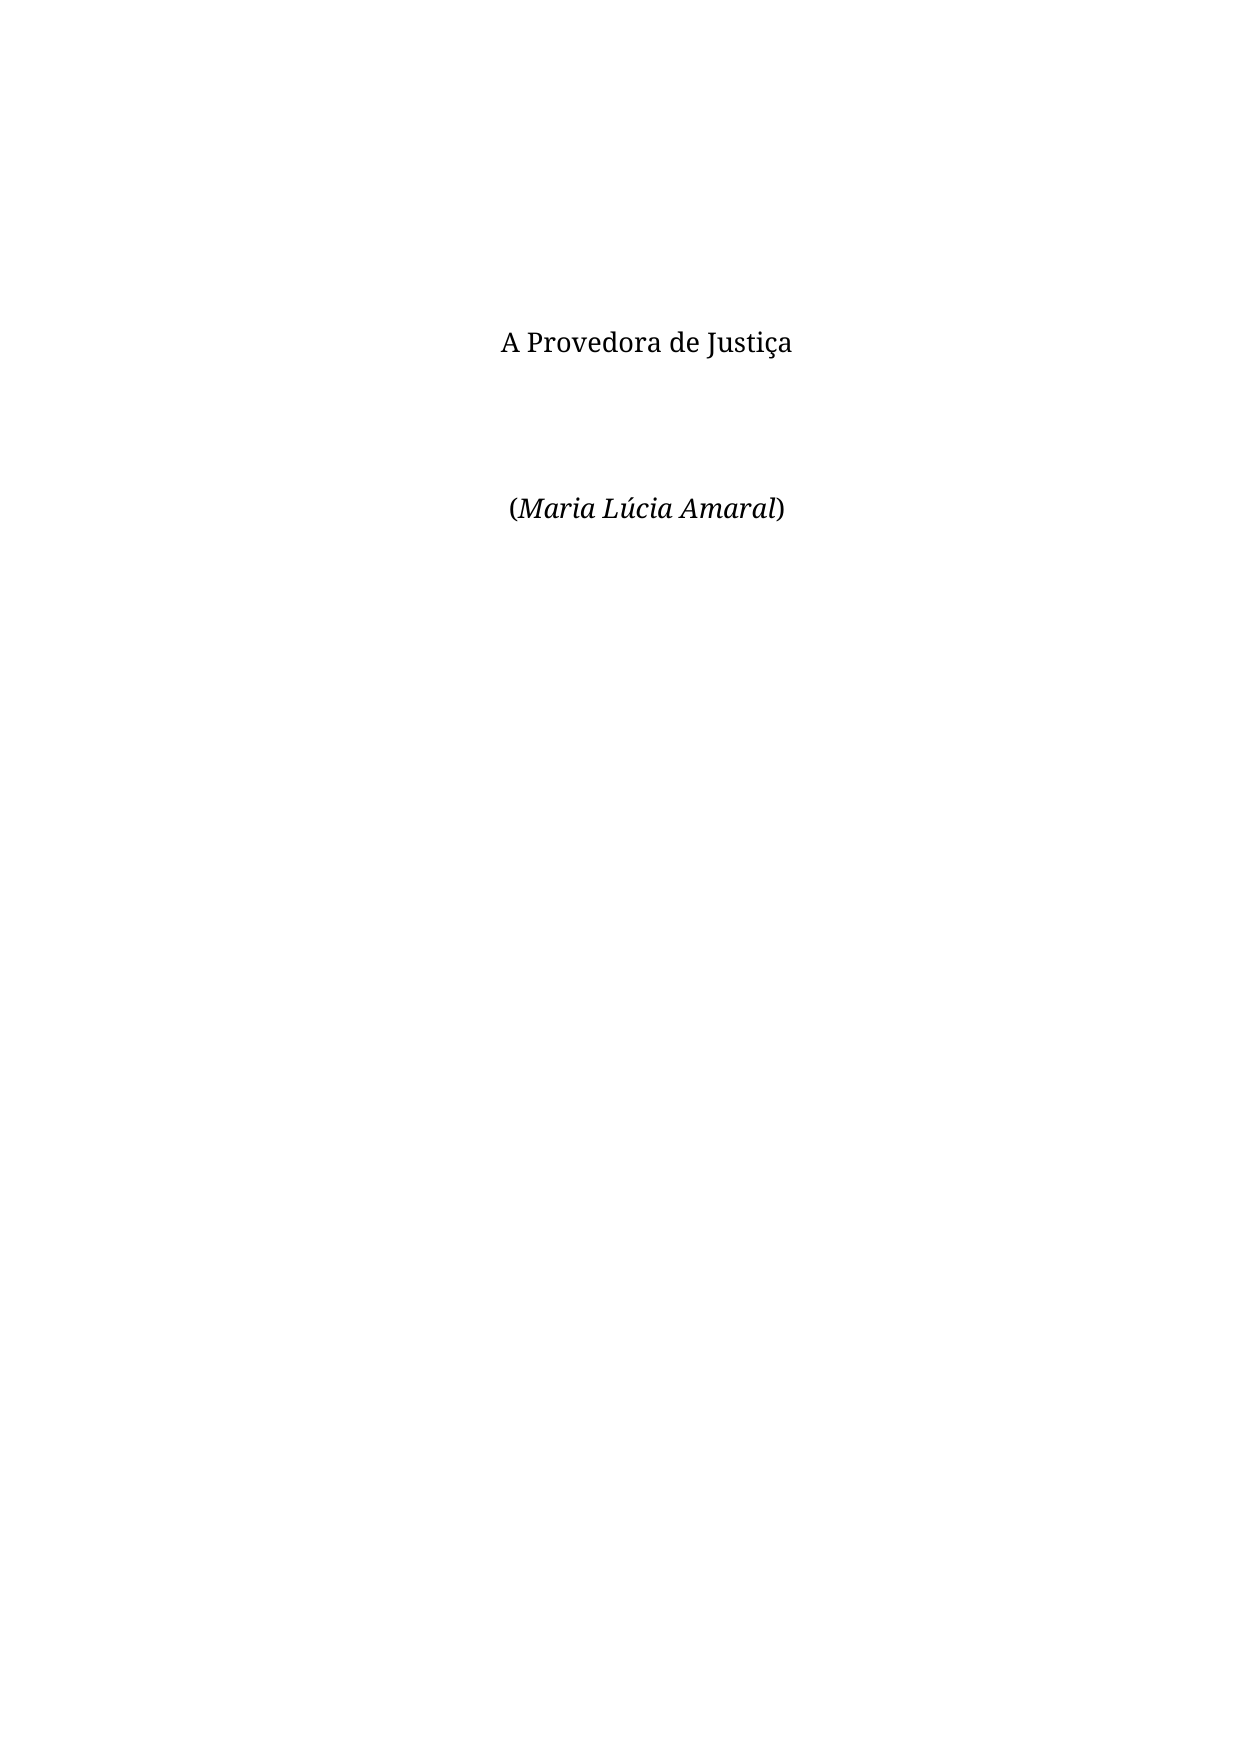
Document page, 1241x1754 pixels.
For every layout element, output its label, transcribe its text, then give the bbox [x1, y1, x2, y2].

text A Provedora de Justiça [171, 323, 1122, 360]
text (Maria Lúcia Amaral) [171, 489, 1122, 526]
